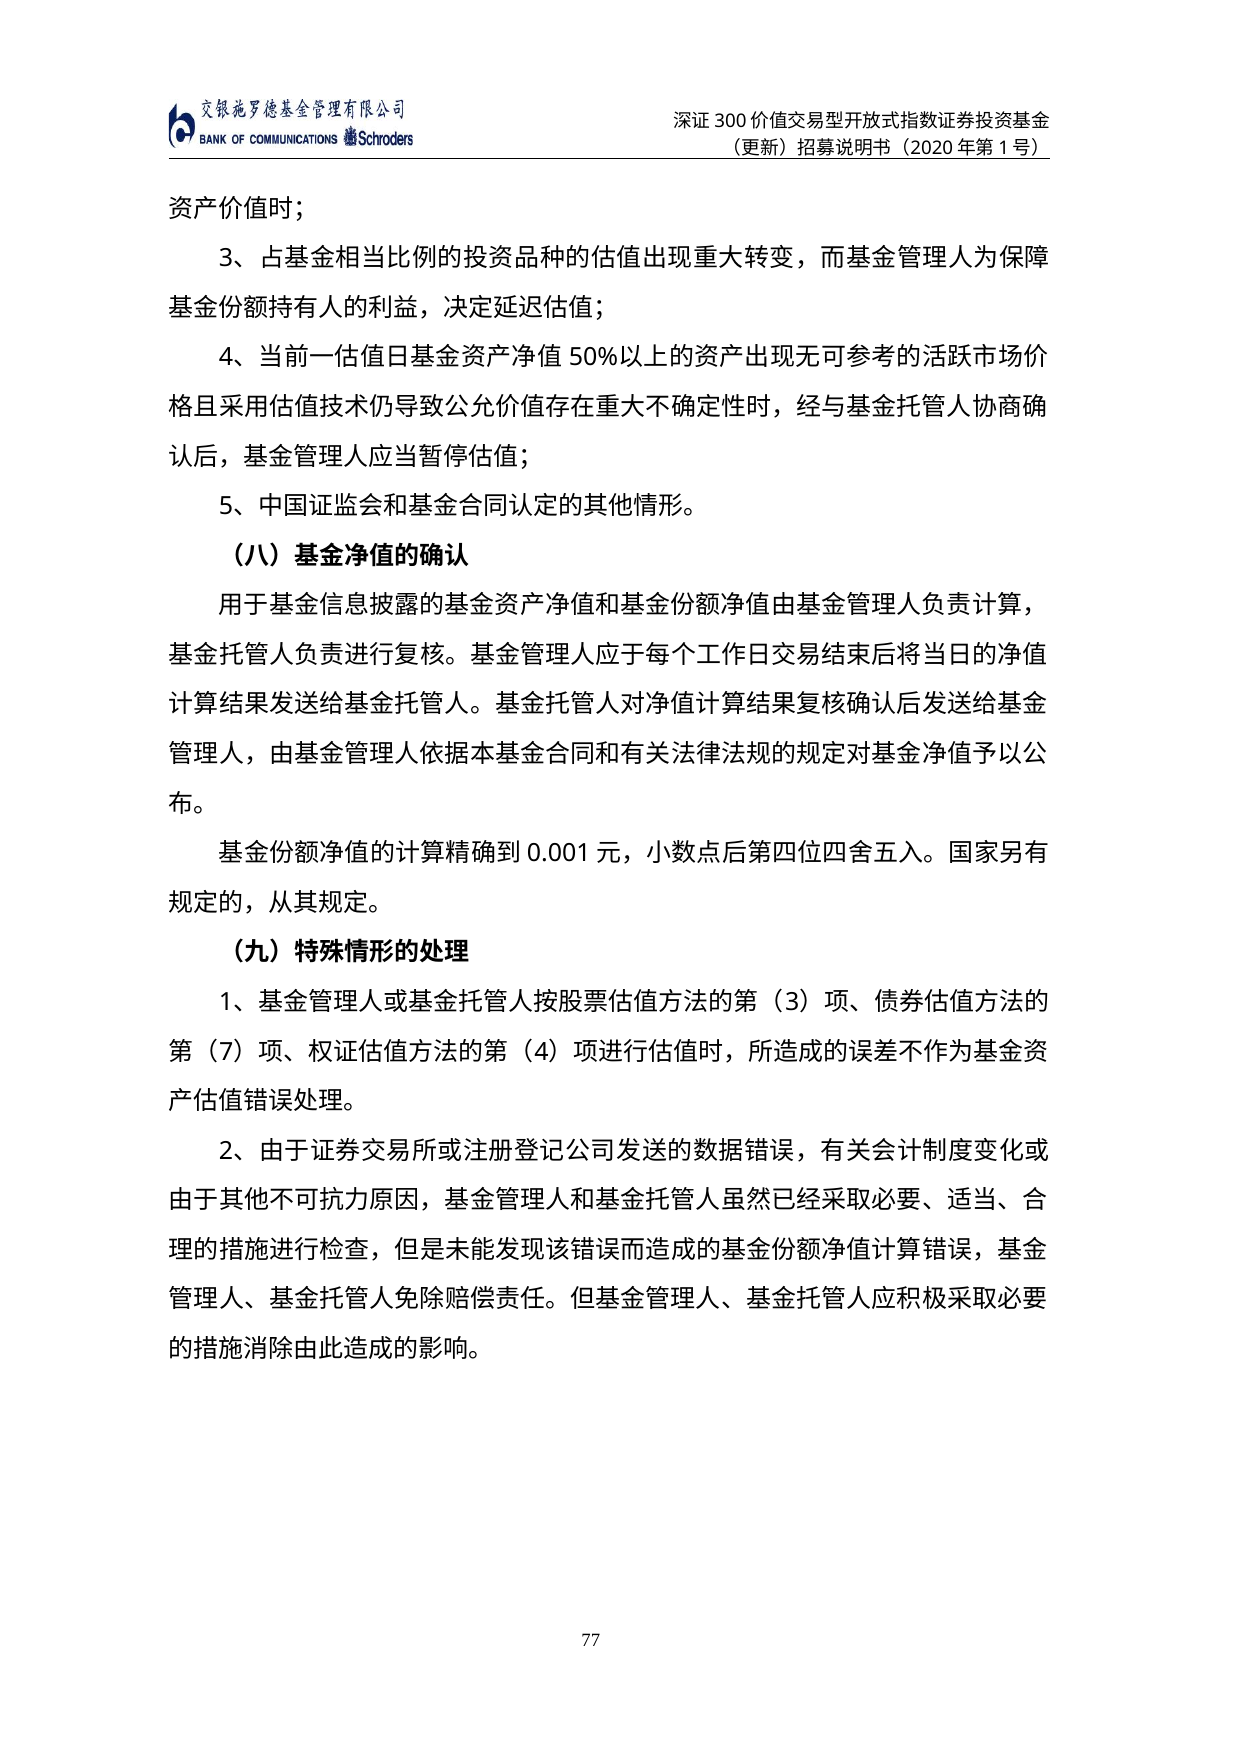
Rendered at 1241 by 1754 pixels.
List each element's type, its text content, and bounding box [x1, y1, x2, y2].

text 5、中国证监会和基金合同认定的其他情形。 [169, 475, 1050, 524]
text 3、占基金相当比例的投资品种的估值出现重大转变，而基金管理人为保障基金份额持有人的利益，决定延迟估值； [169, 227, 1050, 326]
text 用于基金信息披露的基金资产净值和基金份额净值由基金管理人负责计算，基金托管人负责进行复核。基金管理人应于每个工作日交易结束后将当日的净值计算结果发送给基金托管人。基金托管人对净值计算结果复核确认后发送给基金管理人，由基金管理人依据本基金合同和有关法律法规的规定对基金净值予以公布。 [169, 574, 1050, 822]
text 4、当前一估值日基金资产净值50%以上的资产出现无可参考的活跃市场价格且采用估值技术仍导致公允价值存在重大不确定性时，经与基金托管人协商确认后，基金管理人应当暂停估值； [169, 326, 1050, 475]
picture [168, 99, 413, 148]
text （八）基金净值的确认 [169, 524, 1050, 574]
text 2、因不可抗力或其他情形致使基金管理人、基金托管人无法准确评估基金资产价值时； [169, 177, 1050, 227]
text 基金份额净值的计算精确到0.001元，小数点后第四位四舍五入。国家另有规定的，从其规定。 [169, 822, 1050, 921]
text （九）特殊情形的处理 [169, 921, 1050, 971]
text 1、基金管理人或基金托管人按股票估值方法的第（3）项、债券估值方法的第（7）项、权证估值方法的第（4）项进行估值时，所造成的误差不作为基金资产估值错误处理。 [169, 971, 1050, 1119]
text 2、由于证券交易所或注册登记公司发送的数据错误，有关会计制度变化或由于其他不可抗力原因，基金管理人和基金托管人虽然已经采取必要、适当、合理的措施进行检查，但是未能发现该错误而造成的基金份额净值计算错误，基金管理人、基金托管人免除赔偿责任。但基金管理人、基金托管人应积极采取必要的措施消除由此造成的影响。 [169, 1119, 1050, 1367]
